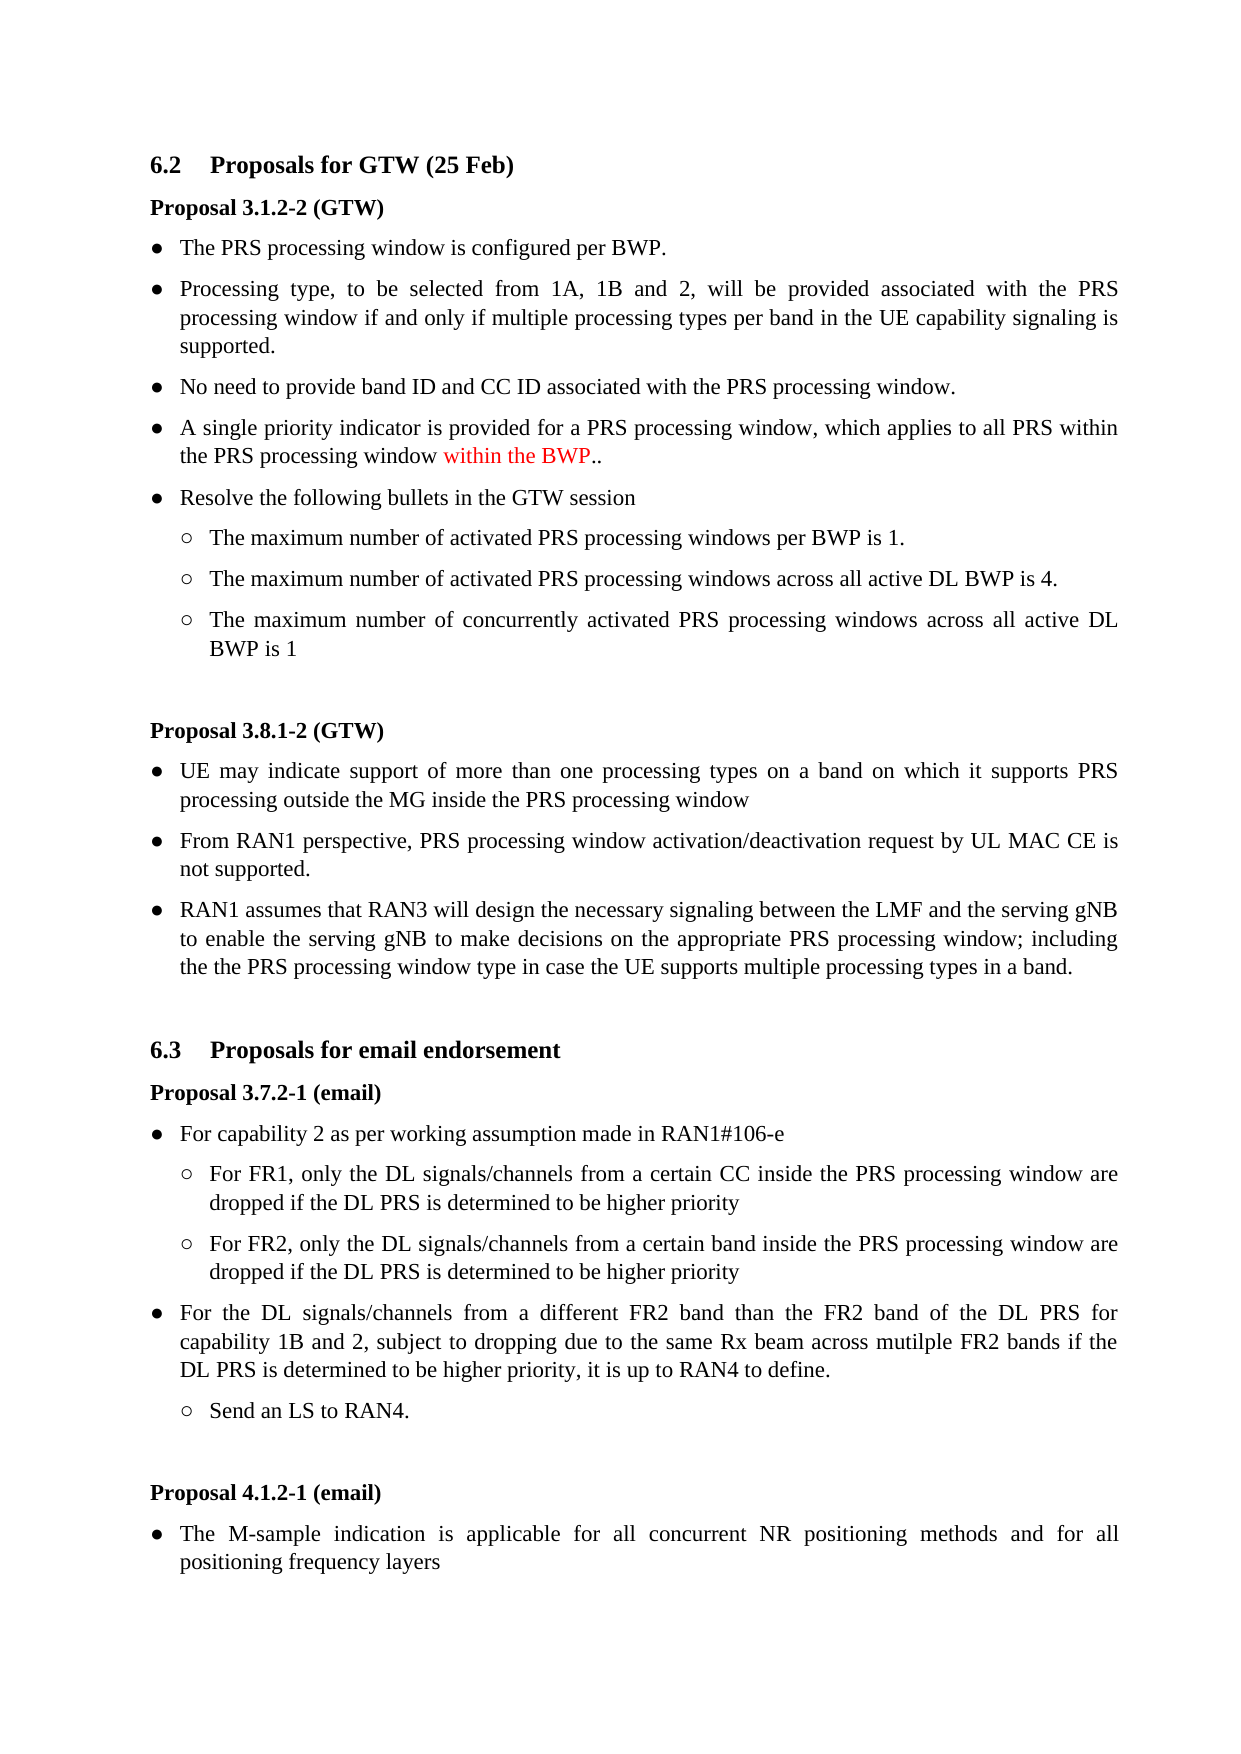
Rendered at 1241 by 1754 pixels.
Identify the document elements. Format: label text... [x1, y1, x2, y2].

text Proposal 3.8.1-2 (GTW) [150, 717, 1120, 743]
list The maximum number of activated PRS processing windows across all active DL BWP is 4. [179, 565, 1120, 592]
text For the DL signals/channels from a different FR2 band than the FR2 band of the DL PRS for capability 1B and 2, subject to dropping due to the same Rx beam across mutilple FR2 bands if the DL PRS is determined to be higher priority, it is up to RAN4 to define. [150, 1299, 1120, 1382]
subtitle Proposals for GTW (25 Feb) [150, 150, 1120, 179]
text Proposal 3.1.2-2 (GTW) [150, 193, 1120, 220]
text No need to provide band ID and CC ID associated with the PRS processing window. [150, 373, 1120, 399]
list For FR1, only the DL signals/channels from a certain CC inside the PRS processing window are dropped if the DL PRS is determined to be higher priority [179, 1161, 1120, 1215]
text For capability 2 as per working assumption made in RAN1#106-e [150, 1119, 1120, 1146]
text From RAN1 perspective, PRS processing window activation/deactivation request by UL MAC CE is not supported. [150, 827, 1120, 882]
list Send an LS to RAN4. [179, 1397, 1120, 1423]
list The maximum number of concurrently activated PRS processing windows across all active DL BWP is 1 [179, 606, 1120, 661]
subtitle Proposals for email endorsement [150, 1035, 1120, 1064]
text A single priority indicator is provided for a PRS processing window, which applies to all PRS within the PRS processing window within the BWP.. [150, 414, 1120, 469]
text The PRS processing window is configured per BWP. [150, 234, 1120, 261]
list The maximum number of activated PRS processing windows per BWP is 1. [179, 524, 1120, 551]
text The M-sample indication is applicable for all concurrent NR positioning methods and for all positioning frequency layers [150, 1520, 1120, 1575]
text Processing type, to be selected from 1A, 1B and 2, will be provided associated with the PRS processing window if and only if multiple processing types per band in the UE capability signaling is supported. [150, 275, 1120, 359]
text Proposal 4.1.2-1 (email) [150, 1479, 1120, 1505]
text UE may indicate support of more than one processing types on a band on which it supports PRS processing outside the MG inside the PRS processing window [150, 758, 1120, 812]
text Proposal 3.7.2-1 (email) [150, 1079, 1120, 1105]
text RAN1 assumes that RAN3 will design the necessary signaling between the LMF and the serving gNB to enable the serving gNB to make decisions on the appropriate PRS processing window; including the the PRS processing window type in case the UE supports multiple processing types in a band. [150, 896, 1120, 979]
list For FR2, only the DL signals/channels from a certain band inside the PRS processing window are dropped if the DL PRS is determined to be higher priority [179, 1230, 1120, 1285]
text Resolve the following bullets in the GTW session [150, 483, 1120, 510]
